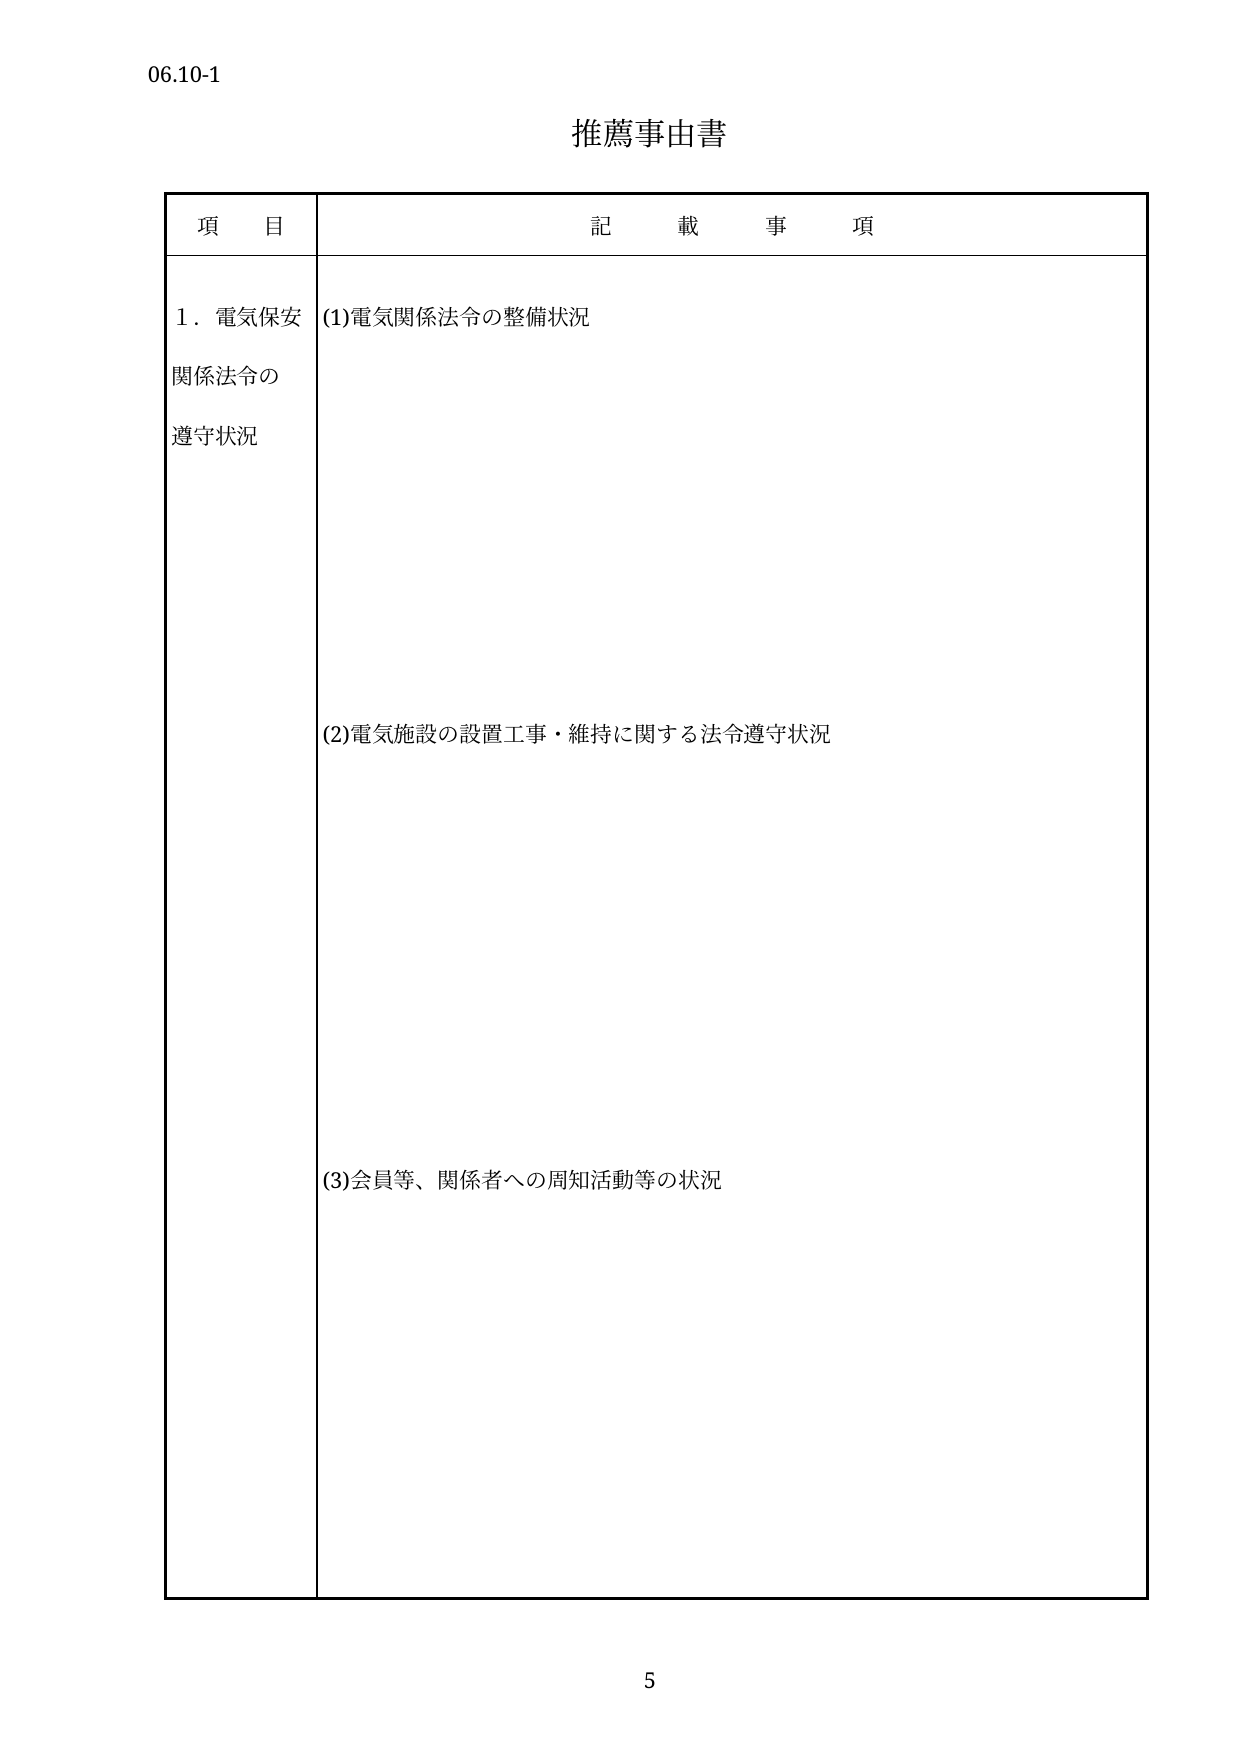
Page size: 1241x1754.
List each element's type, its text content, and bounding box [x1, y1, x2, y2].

table_header 項 目 [167, 195, 316, 254]
table_cell １．電気保安 関係法令の 遵守状況 [167, 256, 316, 1597]
table_cell (1)電気関係法令の整備状況 (2)電気施設の設置工事・維持に関する法令遵守状況 (3)会員等、関係者への周知活動等の状況 [318, 256, 1146, 1597]
table_header 記 載 事 項 [318, 195, 1146, 254]
text 推薦事由書 [148, 102, 1152, 162]
